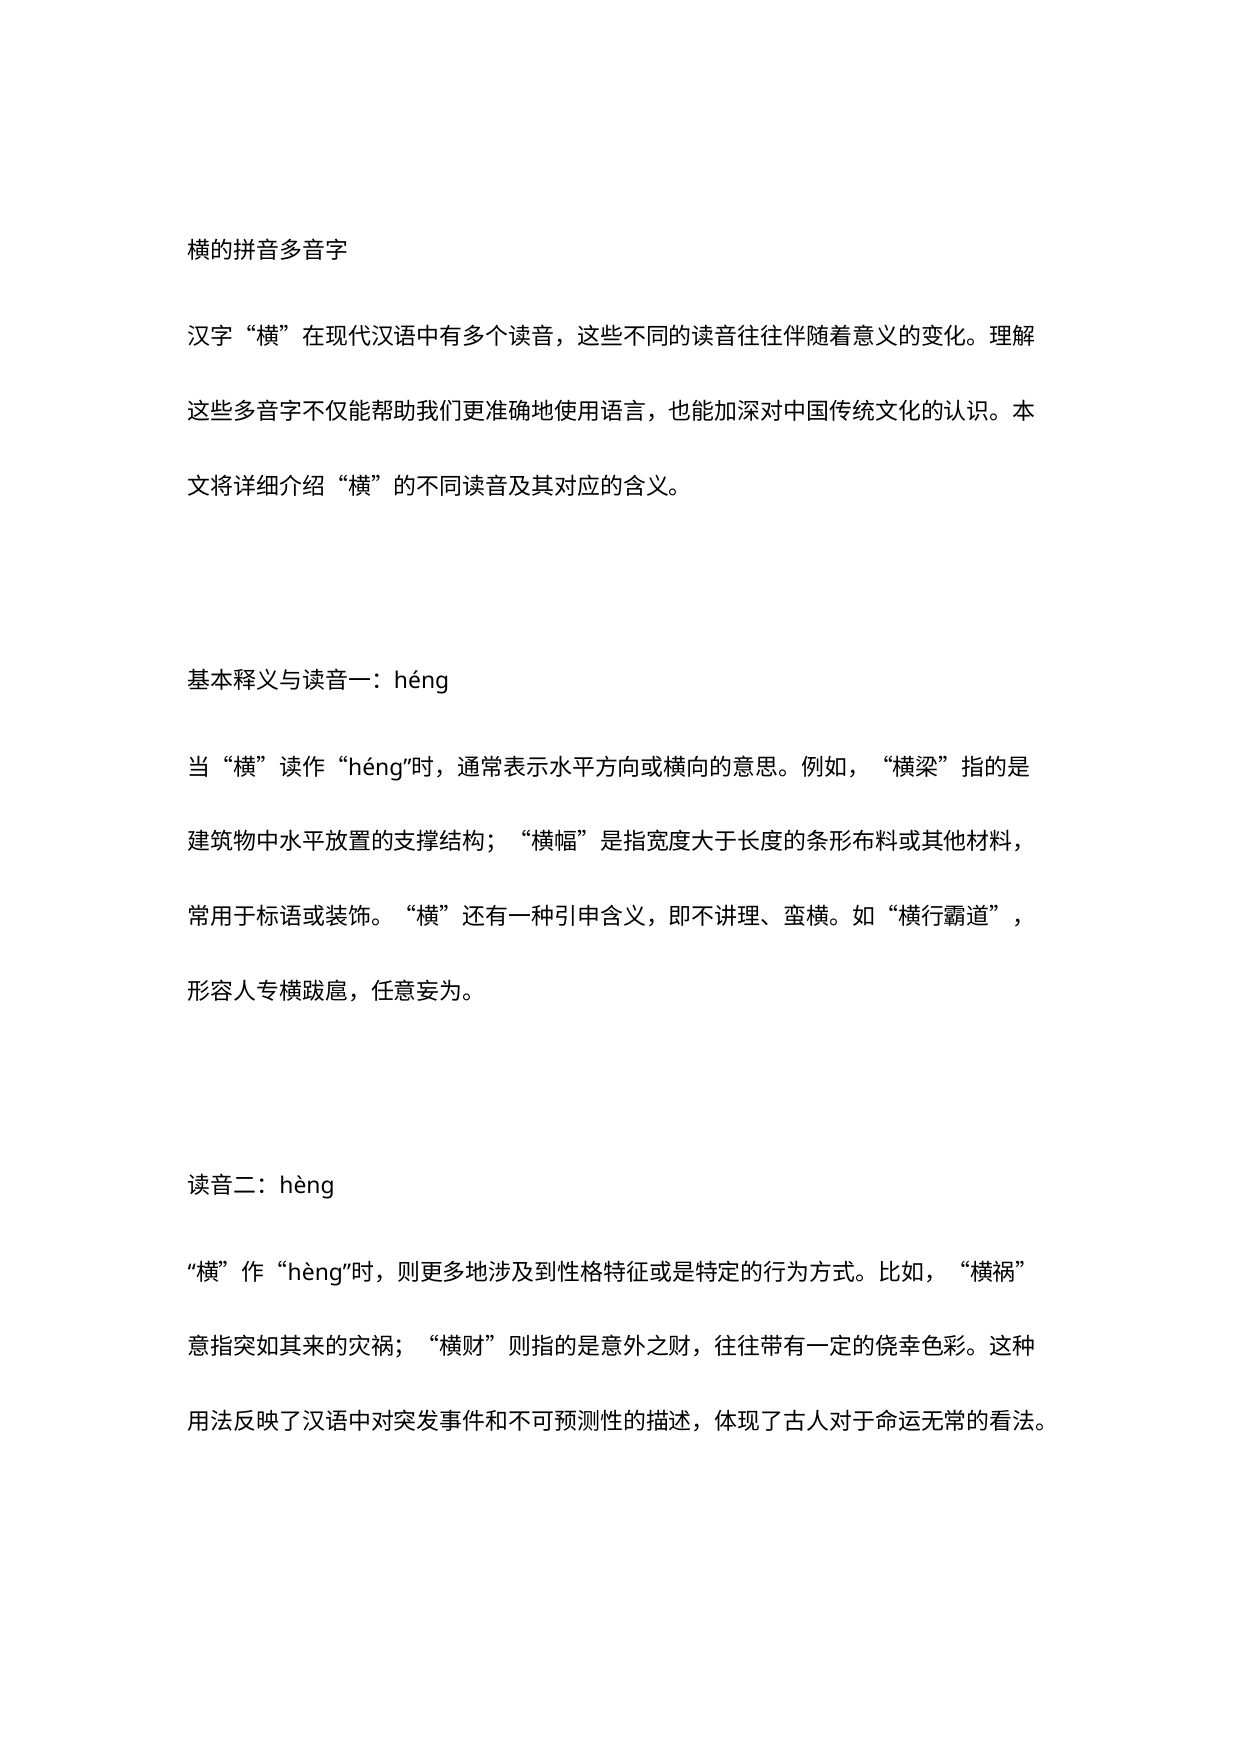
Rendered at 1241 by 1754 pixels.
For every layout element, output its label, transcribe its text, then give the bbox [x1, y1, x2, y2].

text “横”作“hèng”时，则更多地涉及到性格特征或是特定的行为方式。比如，“横祸”意指突如其来的灾祸；“横财”则指的是意外之财，往往带有一定的侥幸色彩。这种用法反映了汉语中对突发事件和不可预测性的描述，体现了古人对于命运无常的看法。 [187, 1238, 1053, 1452]
text 汉字“横”在现代汉语中有多个读音，这些不同的读音往往伴随着意义的变化。理解这些多音字不仅能帮助我们更准确地使用语言，也能加深对中国传统文化的认识。本文将详细介绍“横”的不同读音及其对应的含义。 [187, 302, 1053, 517]
text 读音二：hèng [187, 1151, 1053, 1216]
text 当“横”读作“héng”时，通常表示水平方向或横向的意思。例如，“横梁”指的是建筑物中水平放置的支撑结构；“横幅”是指宽度大于长度的条形布料或其他材料，常用于标语或装饰。“横”还有一种引申含义，即不讲理、蛮横。如“横行霸道”，形容人专横跋扈，任意妄为。 [187, 733, 1053, 1022]
text 基本释义与读音一：héng [187, 646, 1053, 711]
text 横的拼音多音字 [187, 216, 1053, 281]
